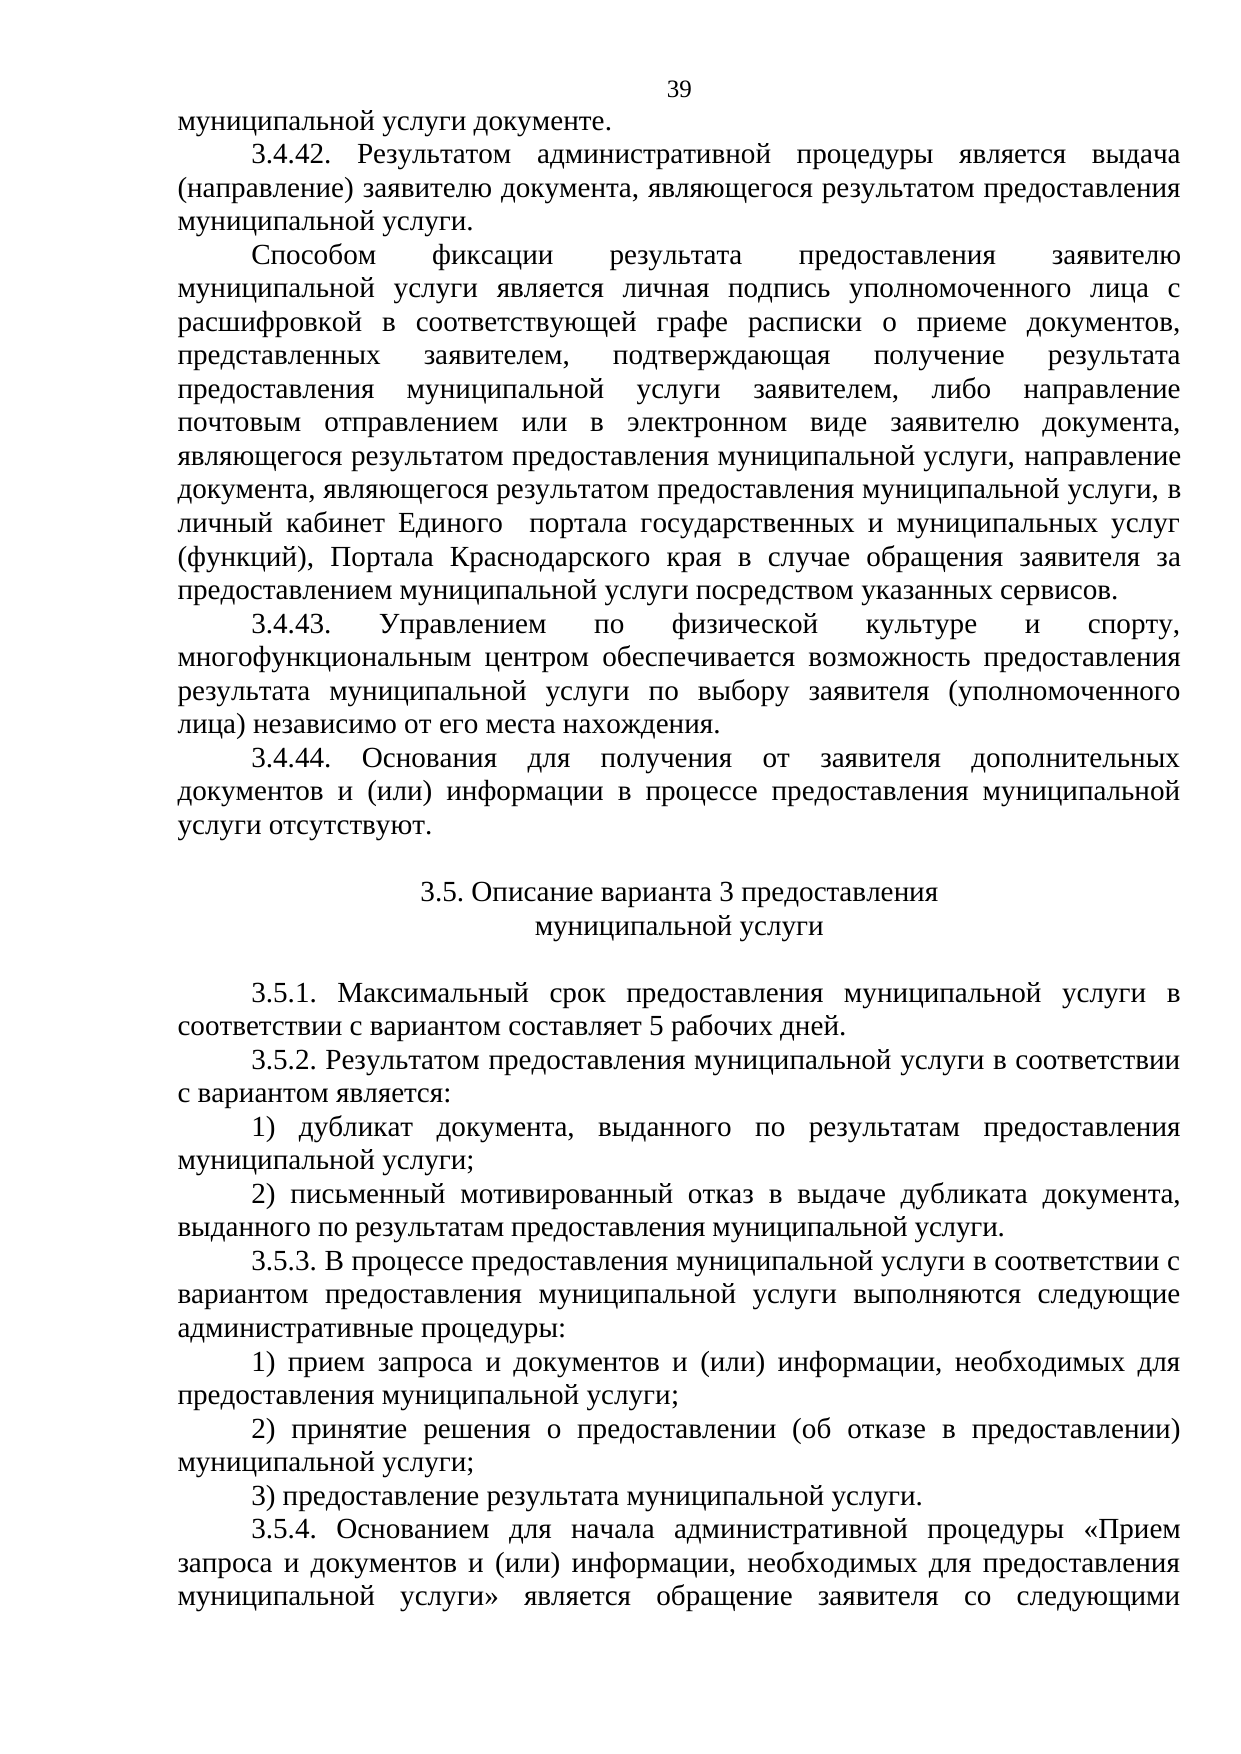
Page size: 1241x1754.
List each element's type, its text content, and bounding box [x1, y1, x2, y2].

text 1) прием запроса и документов и (или) информации, необходимых для предоставления муниципальной услуги; [177, 1344, 1181, 1411]
text Способом фиксации результата предоставления заявителю муниципальной услуги является личная подпись уполномоченного лица с расшифровкой в соответствующей графе расписки о приеме документов, представленных заявителем, подтверждающая получение результата предоставления муниципальной услуги заявителем, либо направление почтовым отправлением или в электронном виде заявителю документа, являющегося результатом предоставления муниципальной услуги, направление документа, являющегося результатом предоставления муниципальной услуги, в личный кабинет Единого портала государственных и муниципальных услуг (функций), Портала Краснодарского края в случае обращения заявителя за предоставлением муниципальной услуги посредством указанных сервисов. [177, 237, 1181, 606]
text 2) письменный мотивированный отказ в выдаче дубликата документа, выданного по результатам предоставления муниципальной услуги. [177, 1176, 1181, 1243]
text муниципальной услуги [177, 908, 1181, 941]
text 3.5.2. Результатом предоставления муниципальной услуги в соответствии с вариантом является: [177, 1042, 1181, 1109]
text 2) принятие решения о предоставлении (об отказе в предоставлении) муниципальной услуги; [177, 1411, 1181, 1478]
text 3) предоставление результата муниципальной услуги. [177, 1478, 1181, 1511]
text 3.5.1. Максимальный срок предоставления муниципальной услуги в соответствии с вариантом составляет 5 рабочих дней. [177, 975, 1181, 1042]
text 3.4.42. Результатом административной процедуры является выдача (направление) заявителю документа, являющегося результатом предоставления муниципальной услуги. [177, 136, 1181, 237]
text 3.5. Описание варианта 3 предоставления [177, 874, 1181, 908]
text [177, 103, 1181, 136]
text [177, 1511, 1181, 1612]
text 1) дубликат документа, выданного по результатам предоставления муниципальной услуги; [177, 1109, 1181, 1176]
text 3.4.44. Основания для получения от заявителя дополнительных документов и (или) информации в процессе предоставления муниципальной услуги отсутствуют. [177, 740, 1181, 841]
text 3.4.43. Управлением по физической культуре и спорту, многофункциональным центром обеспечивается возможность предоставления результата муниципальной услуги по выбору заявителя (уполномоченного лица) независимо от его места нахождения. [177, 606, 1181, 740]
text 3.5.3. В процессе предоставления муниципальной услуги в соответствии с вариантом предоставления муниципальной услуги выполняются следующие административные процедуры: [177, 1243, 1181, 1344]
